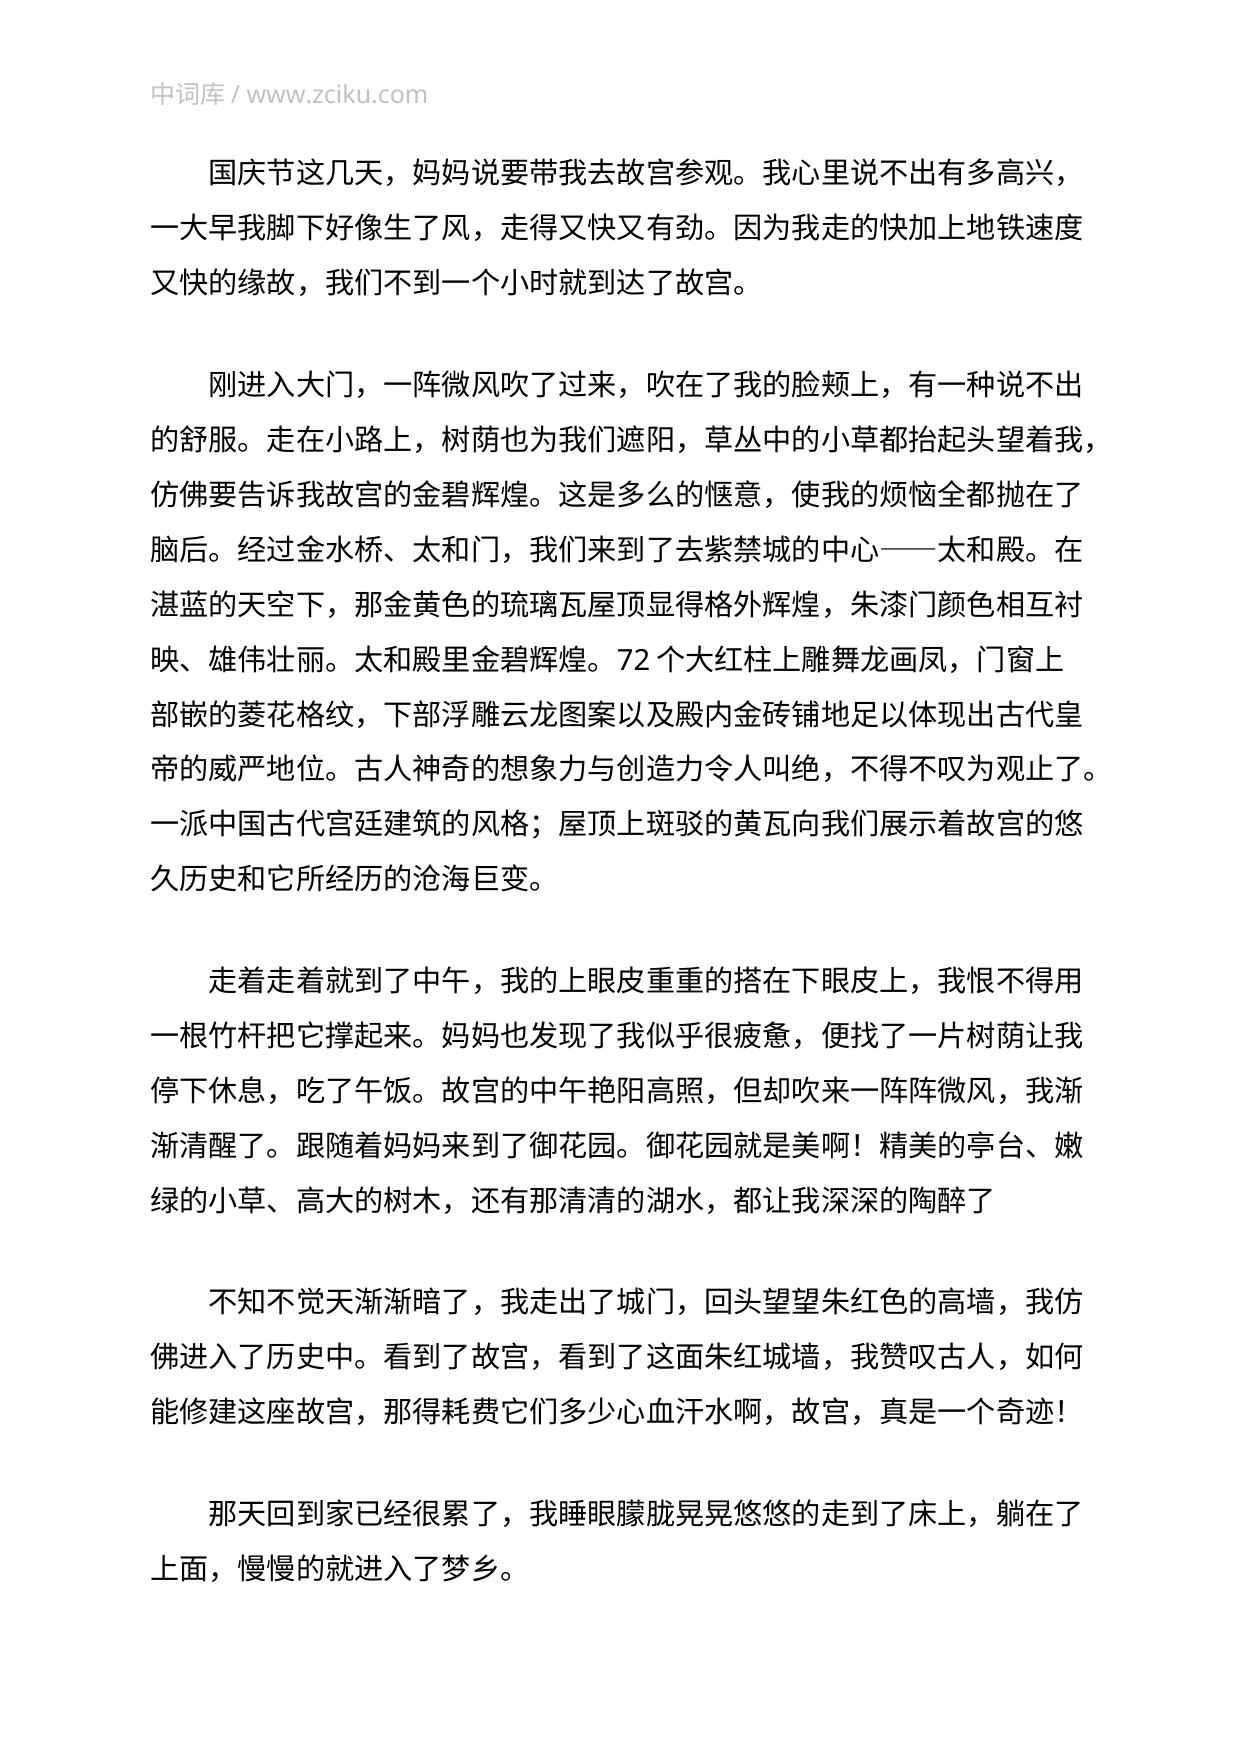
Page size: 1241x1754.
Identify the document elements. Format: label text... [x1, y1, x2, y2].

text 走着走着就到了中午，我的上眼皮重重的搭在下眼皮上，我恨不得用一根竹杆把它撑起来。妈妈也发现了我似乎很疲惫，便找了一片树荫让我停下休息，吃了午饭。故宫的中午艳阳高照，但却吹来一阵阵微风，我渐渐清醒了。跟随着妈妈来到了御花园。御花园就是美啊！精美的亭台、嫩绿的小草、高大的树木，还有那清清的湖水，都让我深深的陶醉了 [150, 957, 1090, 1219]
text 不知不觉天渐渐暗了，我走出了城门，回头望望朱红色的高墙，我仿佛进入了历史中。看到了故宫，看到了这面朱红城墙，我赞叹古人，如何能修建这座故宫，那得耗费它们多少心血汗水啊，故宫，真是一个奇迹！ [150, 1279, 1090, 1431]
text 那天回到家已经很累了，我睡眼朦胧晃晃悠悠的走到了床上，躺在了上面，慢慢的就进入了梦乡。 [150, 1490, 1090, 1588]
text 刚进入大门，一阵微风吹了过来，吹在了我的脸颊上，有一种说不出的舒服。走在小路上，树荫也为我们遮阳，草丛中的小草都抬起头望着我，仿佛要告诉我故宫的金碧辉煌。这是多么的惬意，使我的烦恼全都抛在了脑后。经过金水桥、太和门，我们来到了去紫禁城的中心――太和殿。在湛蓝的天空下，那金黄色的琉璃瓦屋顶显得格外辉煌，朱漆门颜色相互衬映、雄伟壮丽。太和殿里金碧辉煌。72个大红柱上雕舞龙画凤，门窗上部嵌的菱花格纹，下部浮雕云龙图案以及殿内金砖铺地足以体现出古代皇帝的威严地位。古人神奇的想象力与创造力令人叫绝，不得不叹为观止了。一派中国古代宫廷建筑的风格；屋顶上斑驳的黄瓦向我们展示着故宫的悠久历史和它所经历的沧海巨变。 [150, 362, 1090, 898]
text 国庆节这几天，妈妈说要带我去故宫参观。我心里说不出有多高兴，一大早我脚下好像生了风，走得又快又有劲。因为我走的快加上地铁速度又快的缘故，我们不到一个小时就到达了故宫。 [150, 150, 1090, 302]
